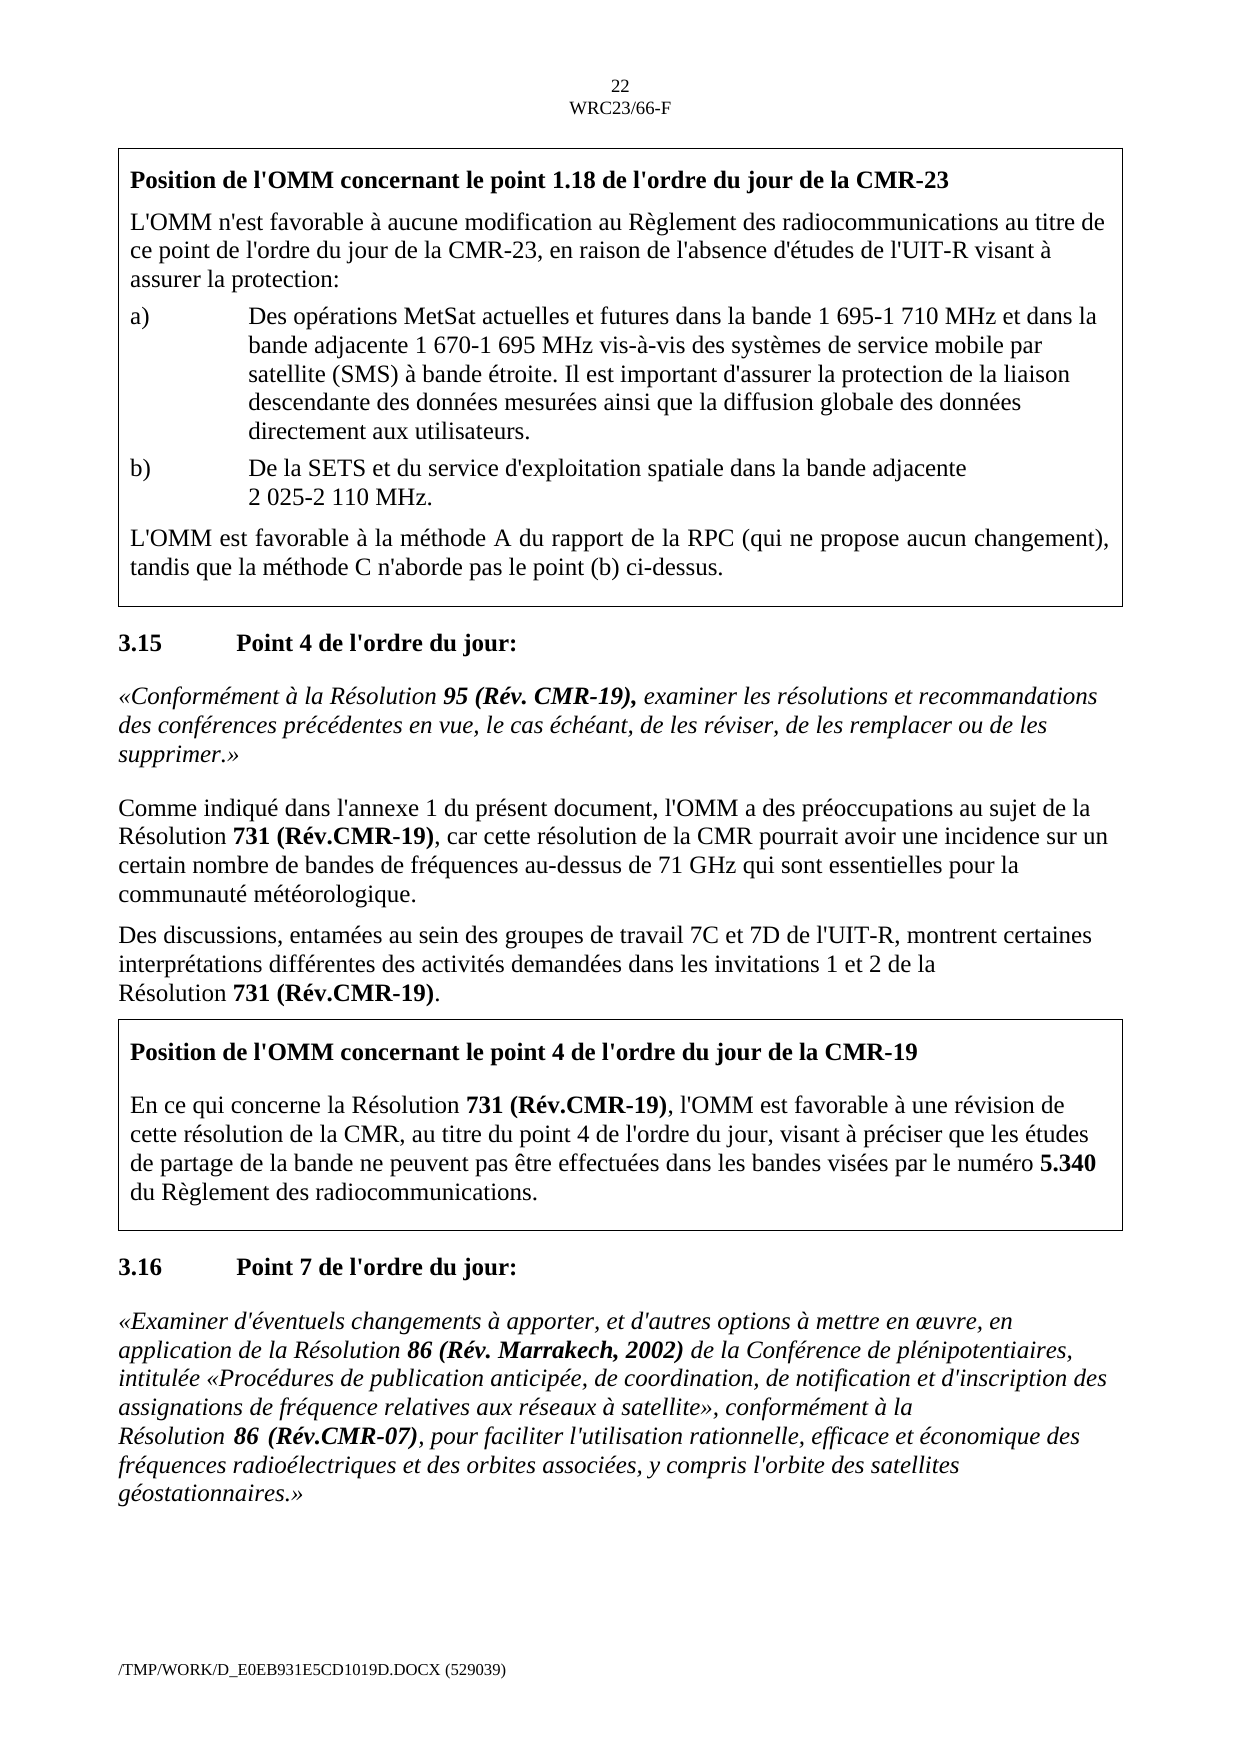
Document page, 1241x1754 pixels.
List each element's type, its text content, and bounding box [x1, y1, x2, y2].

text Des discussions, entamées au sein des groupes de travail 7C et 7D de l'UIT-R, montrent certaines interprétations différentes des activités demandées dans les invitations 1 et 2 de la Résolution 731 (Rév.CMR-19). [118, 920, 1122, 1006]
table_header Position de l'OMM concernant le point 4 de l'ordre du jour de la CMR-19 En ce qui concerne la Résolution 731 (Rév.CMR-19), l'OMM est favorable à une révision de cette résolution de la CMR, au titre du point 4 de l'ordre du jour, visant à préciser que les études de partage de la bande ne peuvent pas être effectuées dans les bandes visées par le numéro 5.340 du Règlement des radiocommunications. [119, 1020, 1122, 1230]
text «Conformément à la Résolution 95 (Rév. CMR-19), examiner les résolutions et recommandations des conférences précédentes en vue, le cas échéant, de les réviser, de les remplacer ou de les supprimer.» [118, 681, 1122, 768]
subtitle 3.16 Point 7 de l'ordre du jour: [118, 1252, 1122, 1281]
subtitle 3.15 Point 4 de l'ordre du jour: [118, 628, 1122, 656]
text Comme indiqué dans l'annexe 1 du présent document, l'OMM a des préoccupations au sujet de la Résolution 731 (Rév.CMR-19), car cette résolution de la CMR pourrait avoir une incidence sur un certain nombre de bandes de fréquences au-dessus de 71 GHz qui sont essentielles pour la communauté météorologique. [118, 793, 1122, 908]
text «Examiner d'éventuels changements à apporter, et d'autres options à mettre en œuvre, en application de la Résolution 86 (Rév. Marrakech, 2002) de la Conférence de plénipotentiaires, intitulée «Procédures de publication anticipée, de coordination, de notification et d'inscription des assignations de fréquence relatives aux réseaux à satellite», conformément à la Résolution 86 (Rév.CMR-07), pour faciliter l'utilisation rationnelle, efficace et économique des fréquences radioélectriques et des orbites associées, y compris l'orbite des satellites géostationnaires.» [118, 1306, 1122, 1507]
table_header Position de l'OMM concernant le point 1.18 de l'ordre du jour de la CMR-23 L'OMM n'est favorable à aucune modification au Règlement des radiocommunications au titre de ce point de l'ordre du jour de la CMR-23, en raison de l'absence d'études de l'UIT-R visant à assurer la protection: a) Des opérations MetSat actuelles et futures dans la bande 1 695-1 710 MHz et dans la bande adjacente 1 670-1 695 MHz vis-à-vis des systèmes de service mobile par satellite (SMS) à bande étroite. Il est important d'assurer la protection de la liaison descendante des données mesurées ainsi que la diffusion globale des données directement aux utilisateurs. b) De la SETS et du service d'exploitation spatiale dans la bande adjacente 2 025-2 110 MHz. L'OMM est favorable à la méthode A du rapport de la RPC (qui ne propose aucun changement), tandis que la méthode C n'aborde pas le point (b) ci-dessus. [119, 149, 1122, 606]
